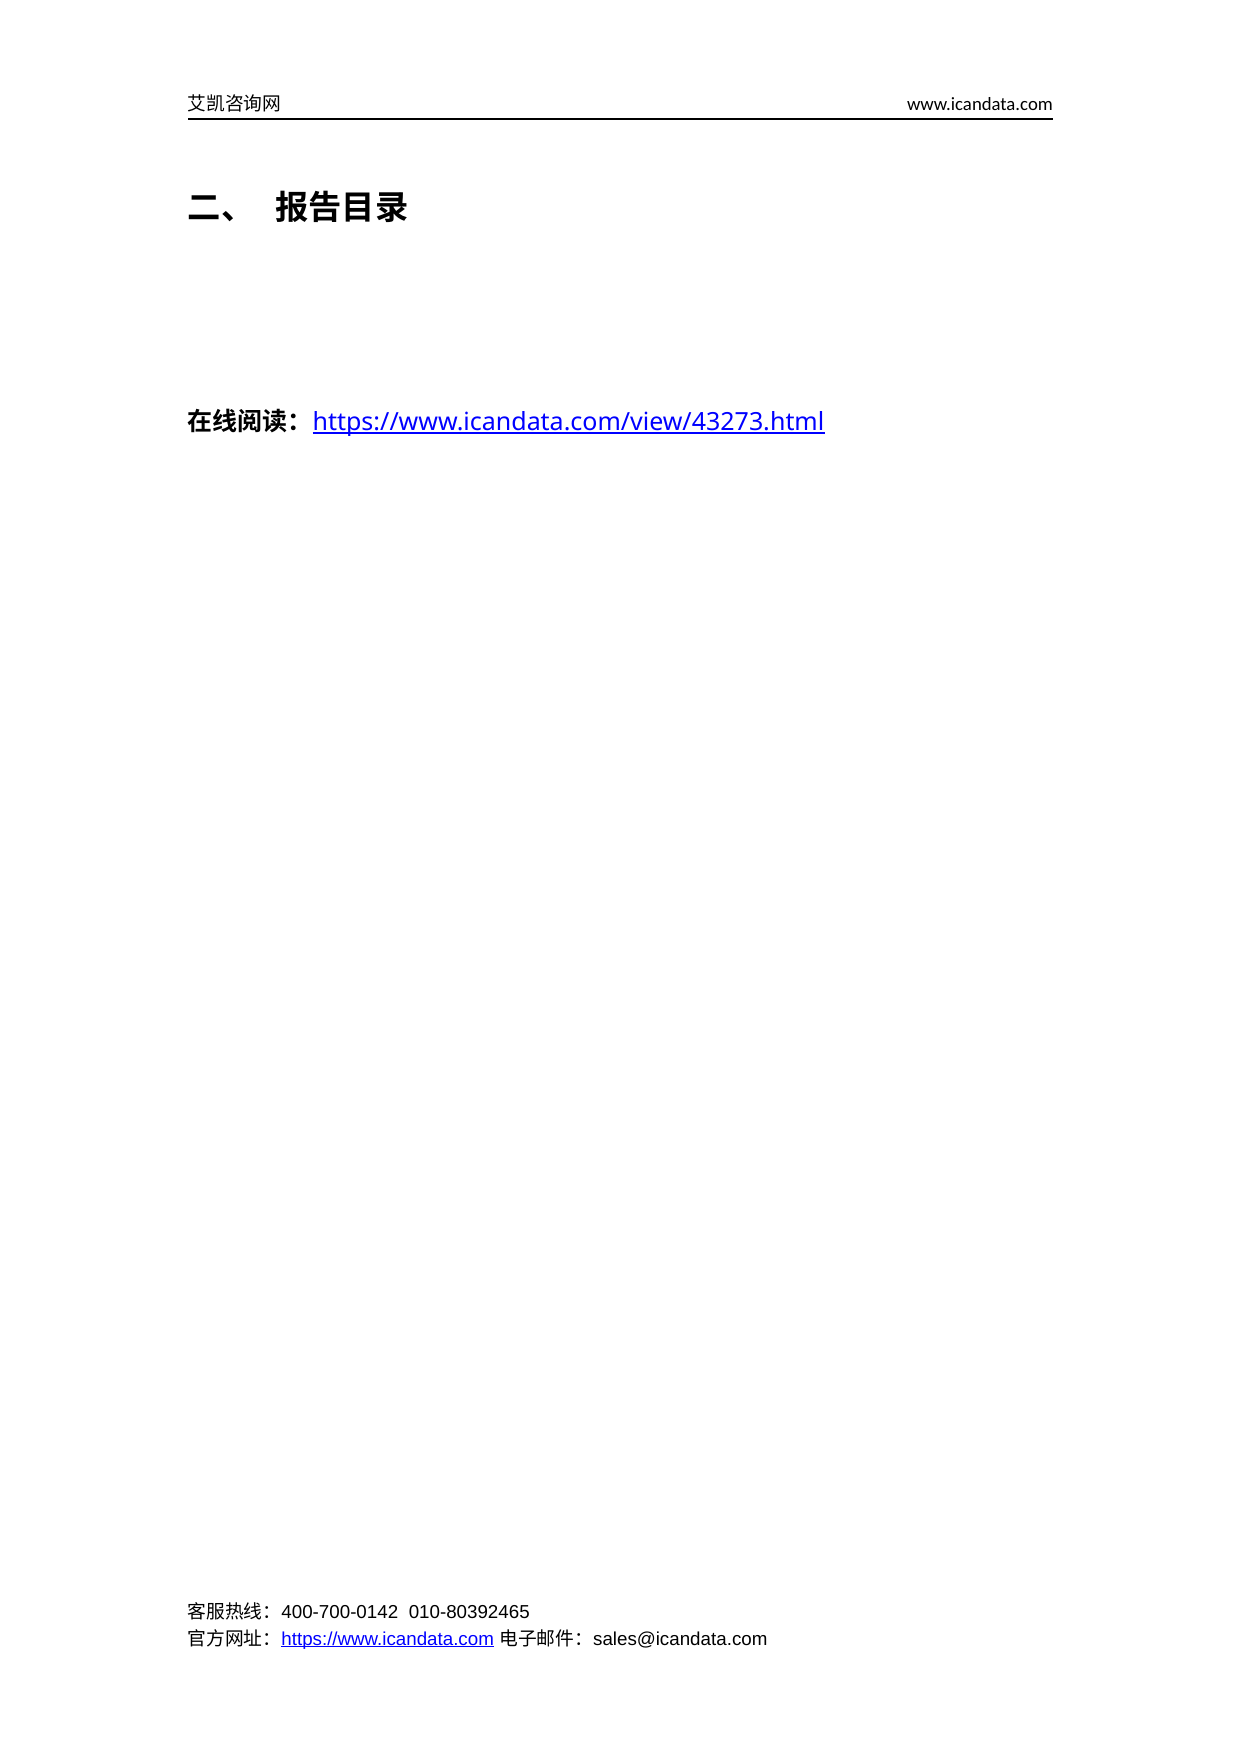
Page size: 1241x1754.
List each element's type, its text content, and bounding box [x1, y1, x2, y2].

subtitle 报告目录 [187, 172, 1053, 237]
text 在线阅读：https://www.icandata.com/view/43273.html [187, 387, 1053, 452]
